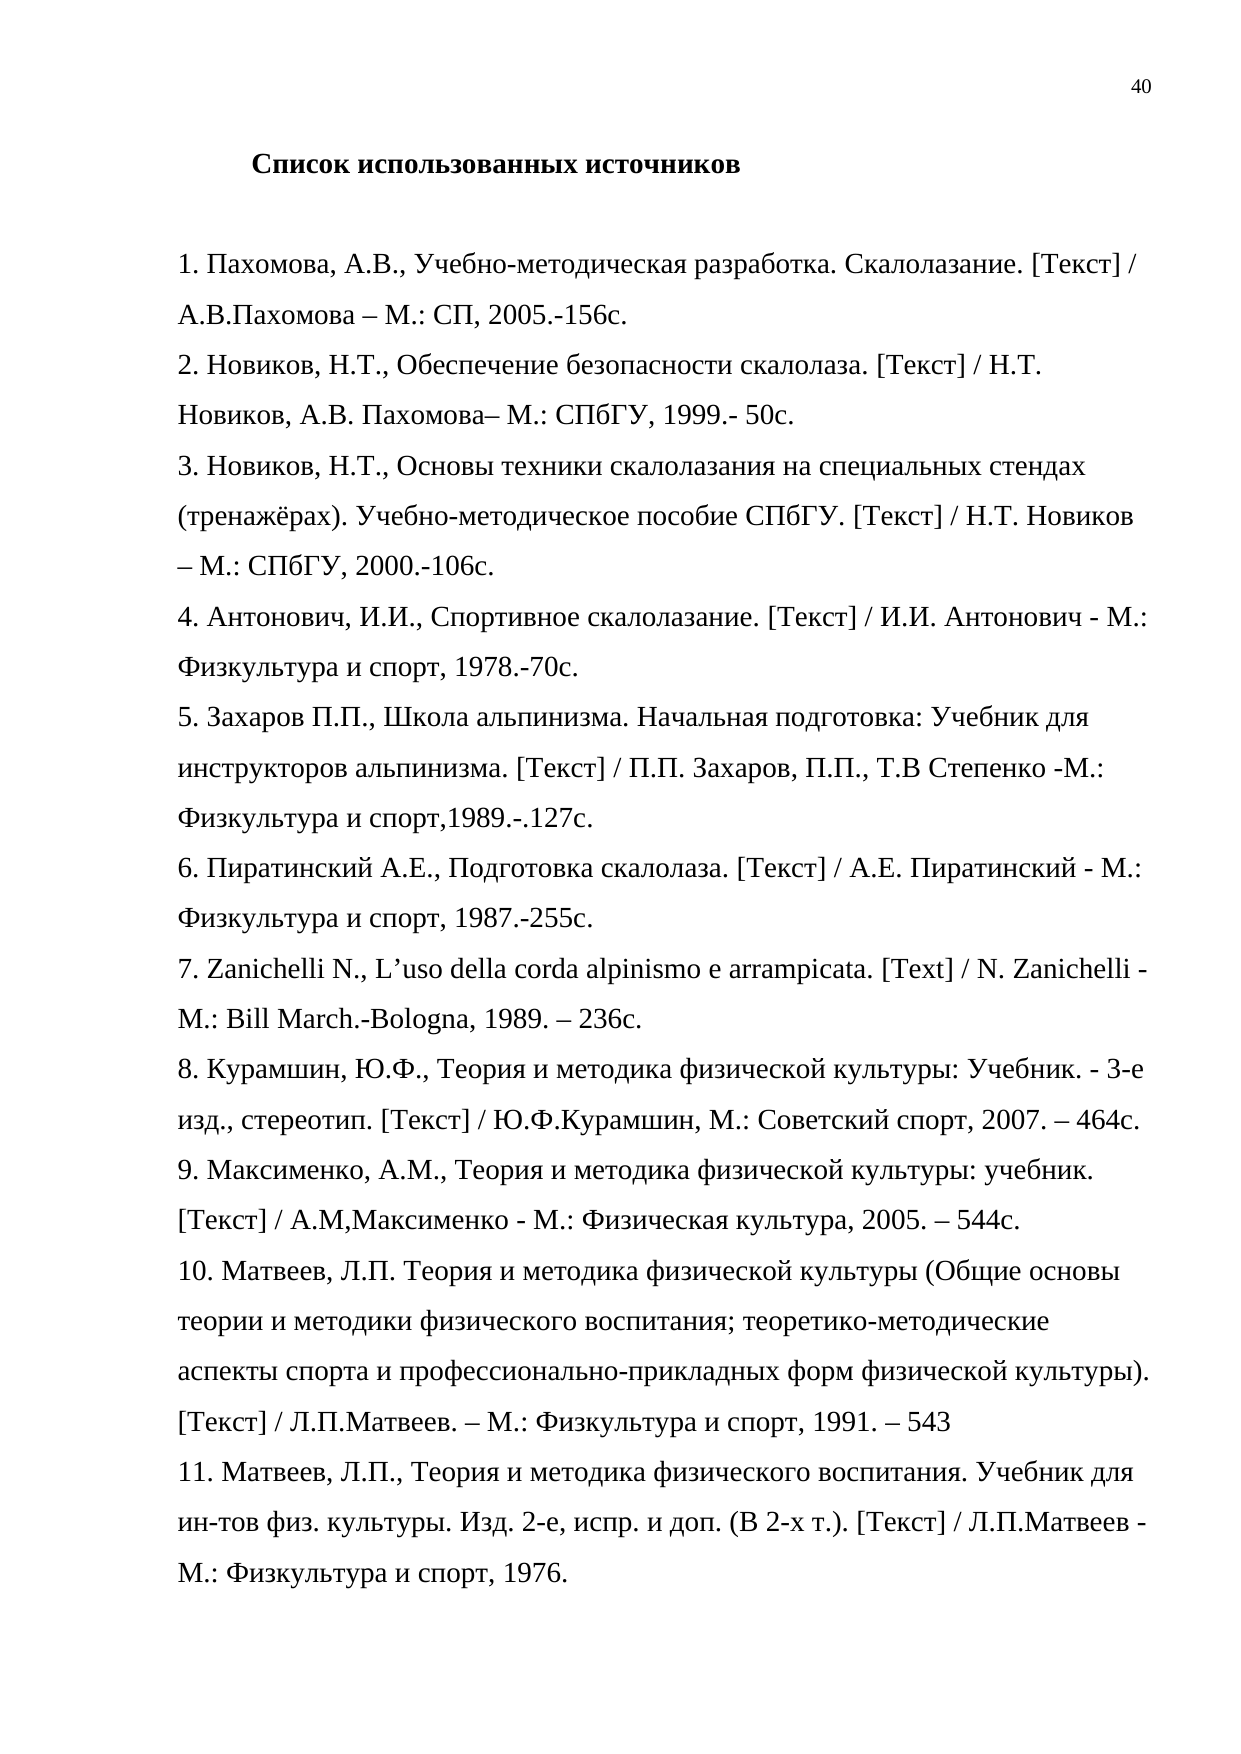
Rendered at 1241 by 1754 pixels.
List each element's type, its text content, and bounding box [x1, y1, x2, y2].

text 3. Новиков, Н.Т., Основы техники скалолазания на специальных стендах (тренажёрах). Учебно-методическое пособие СПбГУ. [Текст] / Н.Т. Новиков – М.: СПбГУ, 2000.-106с. [177, 448, 1152, 582]
text 2. Новиков, Н.Т., Обеспечение безопасности скалолаза. [Текст] / Н.Т. Новиков, А.В. Пахомова– М.: СПбГУ, 1999.- 50с. [177, 347, 1152, 431]
text 4. Антонович, И.И., Спортивное скалолазание. [Текст] / И.И. Антонович - М.: Физкультура и спорт, 1978.-70с. [177, 599, 1152, 683]
text 6. Пиратинский А.Е., Подготовка скалолаза. [Текст] / А.Е. Пиратинский - М.: Физкультура и спорт, 1987.-255с. [177, 850, 1152, 934]
text 10. Матвеев, Л.П. Теория и методика физической культуры (Общие основы теории и методики физического воспитания; теоретико-методические аспекты спорта и профессионально-прикладных форм физической культуры). [Текст] / Л.П.Матвеев. – М.: Физкультура и спорт, 1991. – 543 [177, 1253, 1152, 1437]
text 1. Пахомова, А.В., Учебно-методическая разработка. Скалолазание. [Текст] / А.В.Пахомова – М.: СП, 2005.-156с. [177, 247, 1152, 330]
text 11. Матвеев, Л.П., Теория и методика физического воспитания. Учебник для ин-тов физ. культуры. Изд. 2-е, испр. и доп. (В 2-х т.). [Текст] / Л.П.Матвеев -М.: Физкультура и спорт, 1976. [177, 1454, 1152, 1588]
text Список использованных источников [177, 146, 1152, 179]
text 5. Захаров П.П., Школа альпинизма. Начальная подготовка: Учебник для инструкторов альпинизма. [Текст] / П.П. Захаров, П.П., Т.В Степенко -М.: Физкультура и спорт,1989.-.127с. [177, 699, 1152, 833]
text 7. Zanichelli N., L’uso della corda alpinismo e arrampicata. [Text] / N. Zanichelli - М.: Bill March.-Bologna, 1989. – 236с. [177, 951, 1152, 1035]
text 8. Курамшин, Ю.Ф., Теория и методика физической культуры: Учебник. - 3-е изд., стереотип. [Текст] / Ю.Ф.Курамшин, М.: Советский спорт, 2007. – 464с. [177, 1052, 1152, 1135]
text 9. Максименко, А.М., Теория и методика физической культуры: учебник. [Текст] / А.М,Максименко - М.: Физическая культура, 2005. – 544с. [177, 1152, 1152, 1236]
